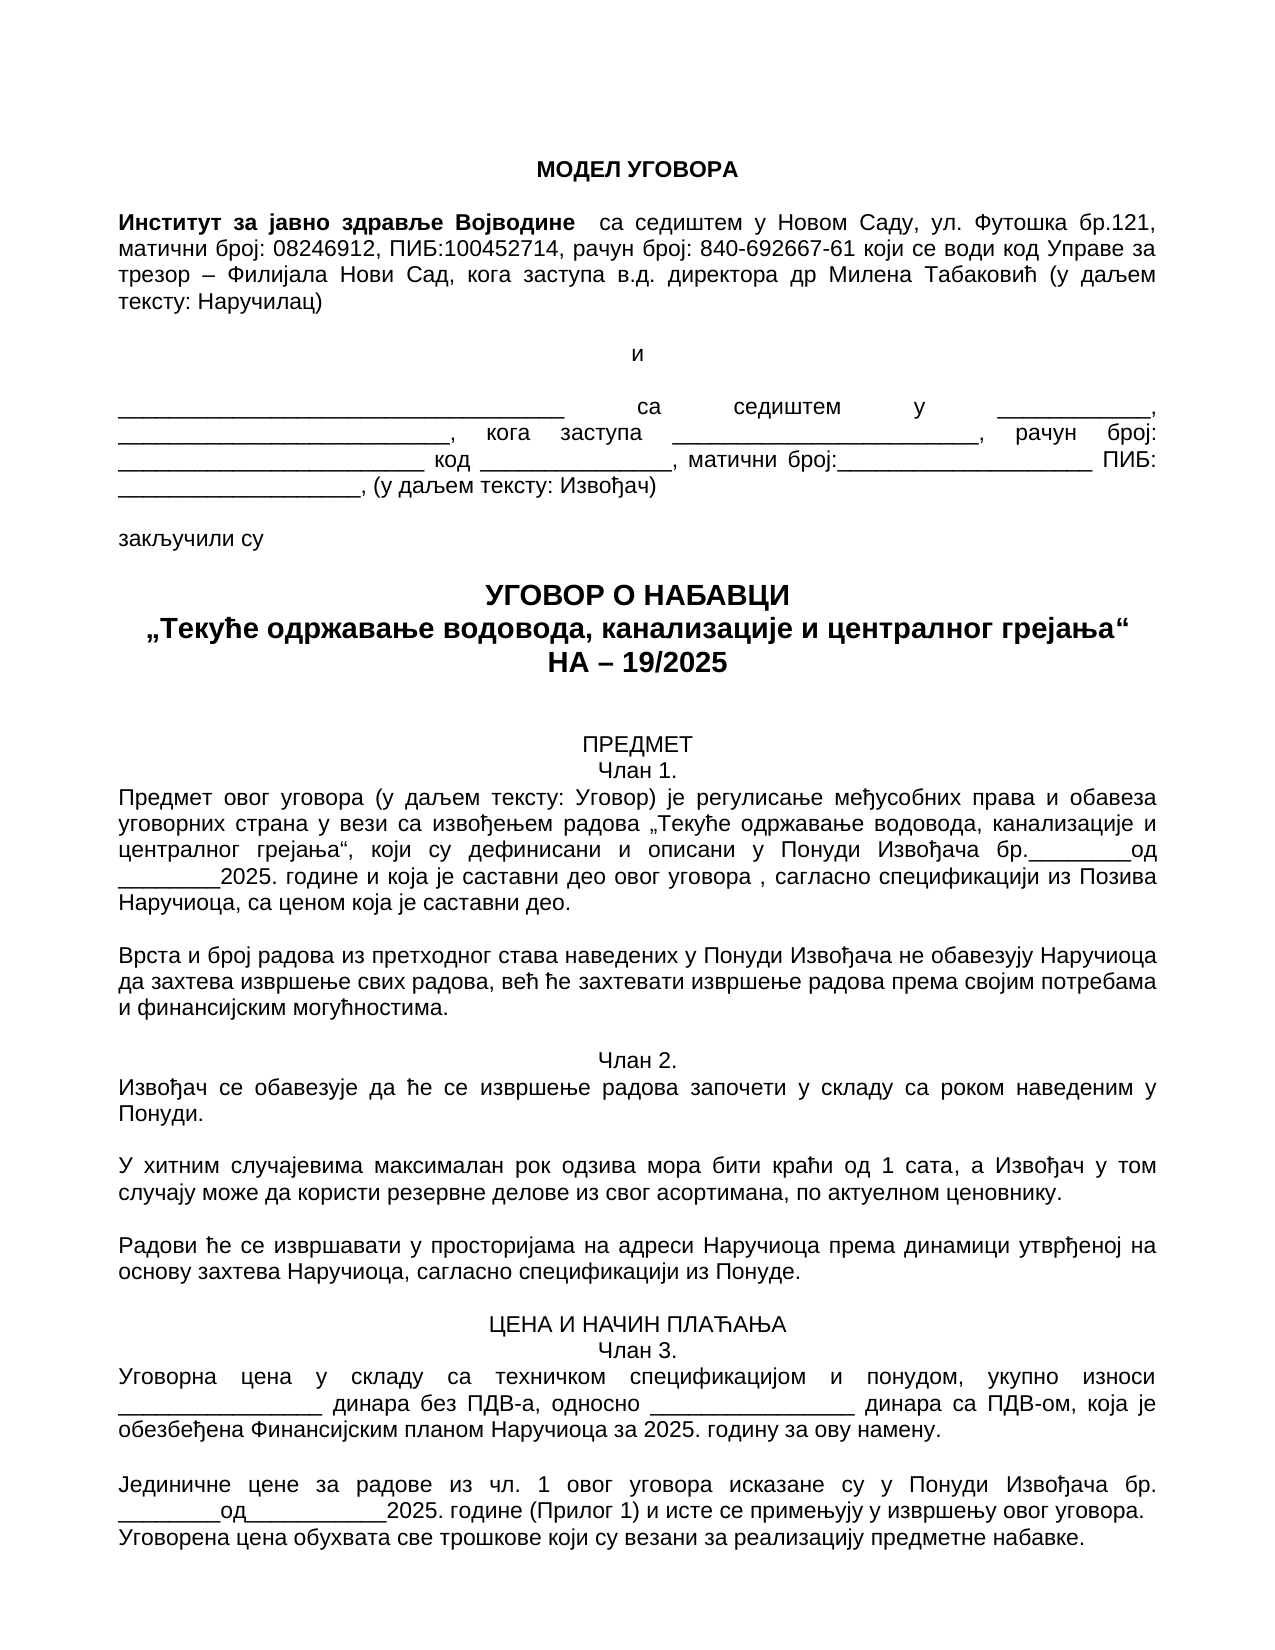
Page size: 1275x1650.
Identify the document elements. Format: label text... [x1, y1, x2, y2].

text МОДЕЛ УГОВОРА [118, 156, 1157, 182]
text ПРЕДМЕТ [118, 731, 1157, 757]
text Институт за јавно здравље Војводине са седиштем у Новом Саду, ул. Футошка бр.121, матични број: 08246912, ПИБ:100452714, рачун број: 840-692667-61 који се води код Управе за трезор – Филијала Нови Сад, кога заступа в.д. директора др Милена Табаковић (у даљем тексту: Наручилац) [118, 208, 1157, 314]
text Врста и број радова из претходног става наведених у Понуди Извођача не обавезују Наручиоца да захтева извршење свих радова, већ ће захтевати извршење радова према својим потребама и финансијским могућностима. [118, 942, 1157, 1021]
text и [118, 340, 1157, 367]
text Члан 1. [118, 757, 1157, 783]
text Предмет овог уговора (у даљем тексту: Уговор) је регулисање међусобних права и обавеза уговорних страна у вези са извођењем радова „Текуће одржавање водовода, канализације и централног грејања“, који су дефинисани и описани у Понуди Извођача бр.________од ________2025. године и која је саставни део овог уговора , сагласно спецификацији из Позива Наручиоца, са ценом која је саставни део. [118, 783, 1157, 915]
text Уговорна цена у складу са техничком спецификацијом и понудом, укупно износи ________________ динара без ПДВ-а, односно ________________ динара са ПДВ-ом, која је обезбеђена Финансијским планом Наручиоца за 2025. годину за ову намену. [118, 1363, 1157, 1442]
text закључили су [118, 525, 1157, 551]
text У хитним случајевима максималан рок одзива мора бити краћи од 1 сата, a Извођач у том случају може да користи резервне делове из свог асортимана, по актуелном ценовнику. [118, 1152, 1157, 1205]
text Јединичне цене за радове из чл. 1 овог уговора исказане су у Понуди Извођача бр. ________од___________2025. године (Прилог 1) и исте се примењују у извршењу овог уговора. [118, 1471, 1157, 1524]
text НА – 19/2025 [118, 644, 1157, 678]
text Члан 2. [118, 1047, 1157, 1073]
text „Текуће одржавање водовода, канализације и централног грејања“ [118, 611, 1157, 644]
text Радови ће се извршавати у просторијама на адреси Наручиоца према динамици утврђеној на основу захтева Наручиоца, сагласно спецификацији из Понуде. [118, 1232, 1157, 1284]
text УГОВОР О НАБАВЦИ [118, 577, 1157, 611]
text Извођач се обавезује да ће се извршење радова започети у складу са роком наведеним у Понуди. [118, 1073, 1157, 1126]
text ___________________________________ са седиштем у ____________, __________________________, кога заступа ________________________, рачун број: ________________________ код _______________, матични број:____________________ ПИБ: ___________________, (у даљем тексту: Извођач) [118, 393, 1157, 498]
text ЦЕНА И НАЧИН ПЛАЋАЊА [118, 1311, 1157, 1337]
text Уговорена цена обухвата све трошкове који су везани за реализацију предметне набавке. [118, 1524, 1157, 1550]
text Члан 3. [118, 1337, 1157, 1363]
